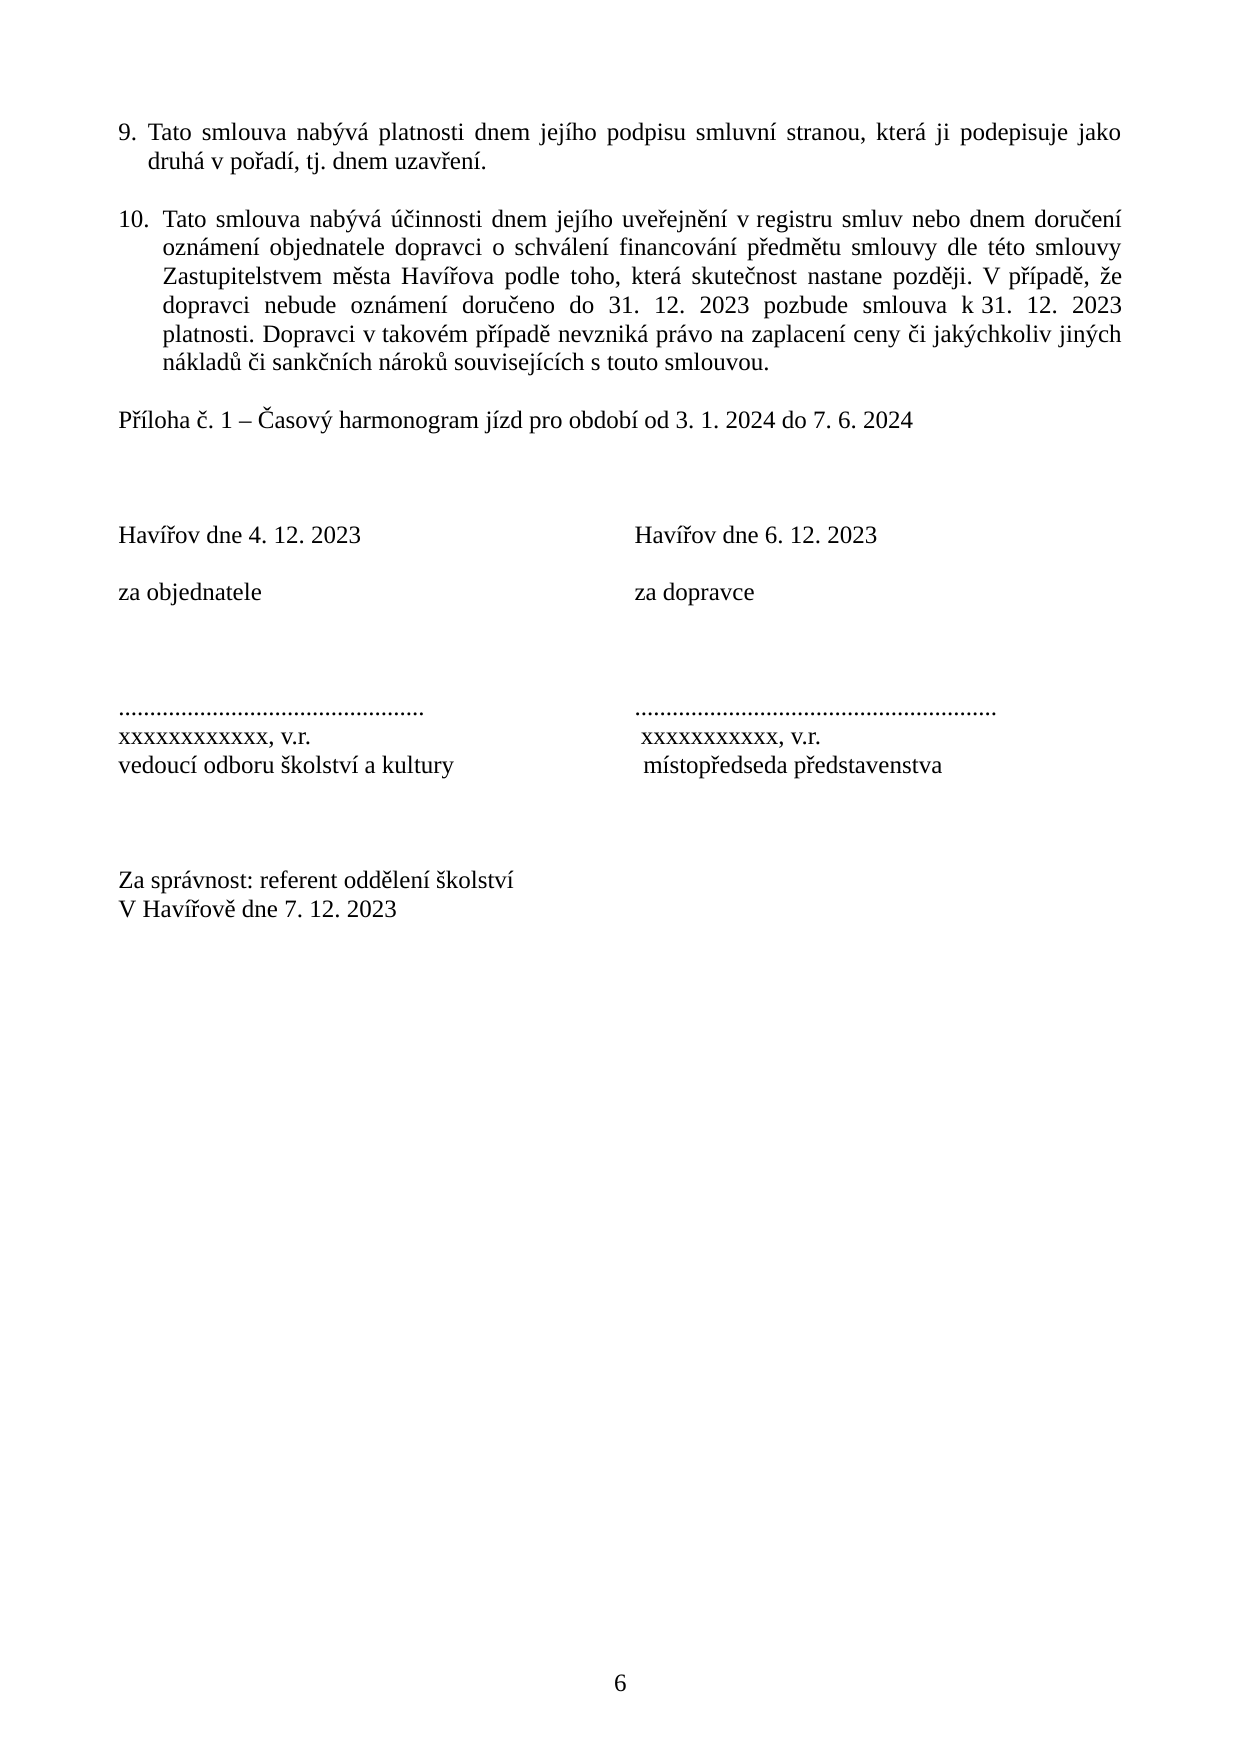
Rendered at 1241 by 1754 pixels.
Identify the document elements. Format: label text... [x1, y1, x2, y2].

text ................................................. .......................................................... [118, 692, 1122, 721]
text Za správnost: referent oddělení školství [118, 865, 1122, 894]
text Havířov dne 4. 12. 2023 Havířov dne 6. 12. 2023 [118, 520, 1122, 549]
text xxxxxxxxxxxx, v.r. xxxxxxxxxxx, v.r. [118, 721, 1122, 750]
text Příloha č. 1 – Časový harmonogram jízd pro období od 3. 1. 2024 do 7. 6. 2024 [118, 405, 1122, 434]
list Tato smlouva nabývá účinnosti dnem jejího uveřejnění v registru smluv nebo dnem doručení oznámení objednatele dopravci o schválení financování předmětu smlouvy dle této smlouvy Zastupitelstvem města Havířova podle toho, která skutečnost nastane později. V případě, že dopravci nebude oznámení doručeno do 31. 12. 2023 pozbude smlouva k 31. 12. 2023 platnosti. Dopravci v takovém případě nevzniká právo na zaplacení ceny či jakýchkoliv jiných nákladů či sankčních nároků souvisejících s touto smlouvou. [118, 204, 1122, 376]
text vedoucí odboru školství a kultury místopředseda představenstva [118, 750, 1122, 779]
text za objednatele za dopravce [118, 577, 1122, 606]
list Tato smlouva nabývá platnosti dnem jejího podpisu smluvní stranou, která ji podepisuje jako druhá v pořadí, tj. dnem uzavření. [118, 117, 1122, 175]
text V Havířově dne 7. 12. 2023 [118, 894, 1122, 922]
